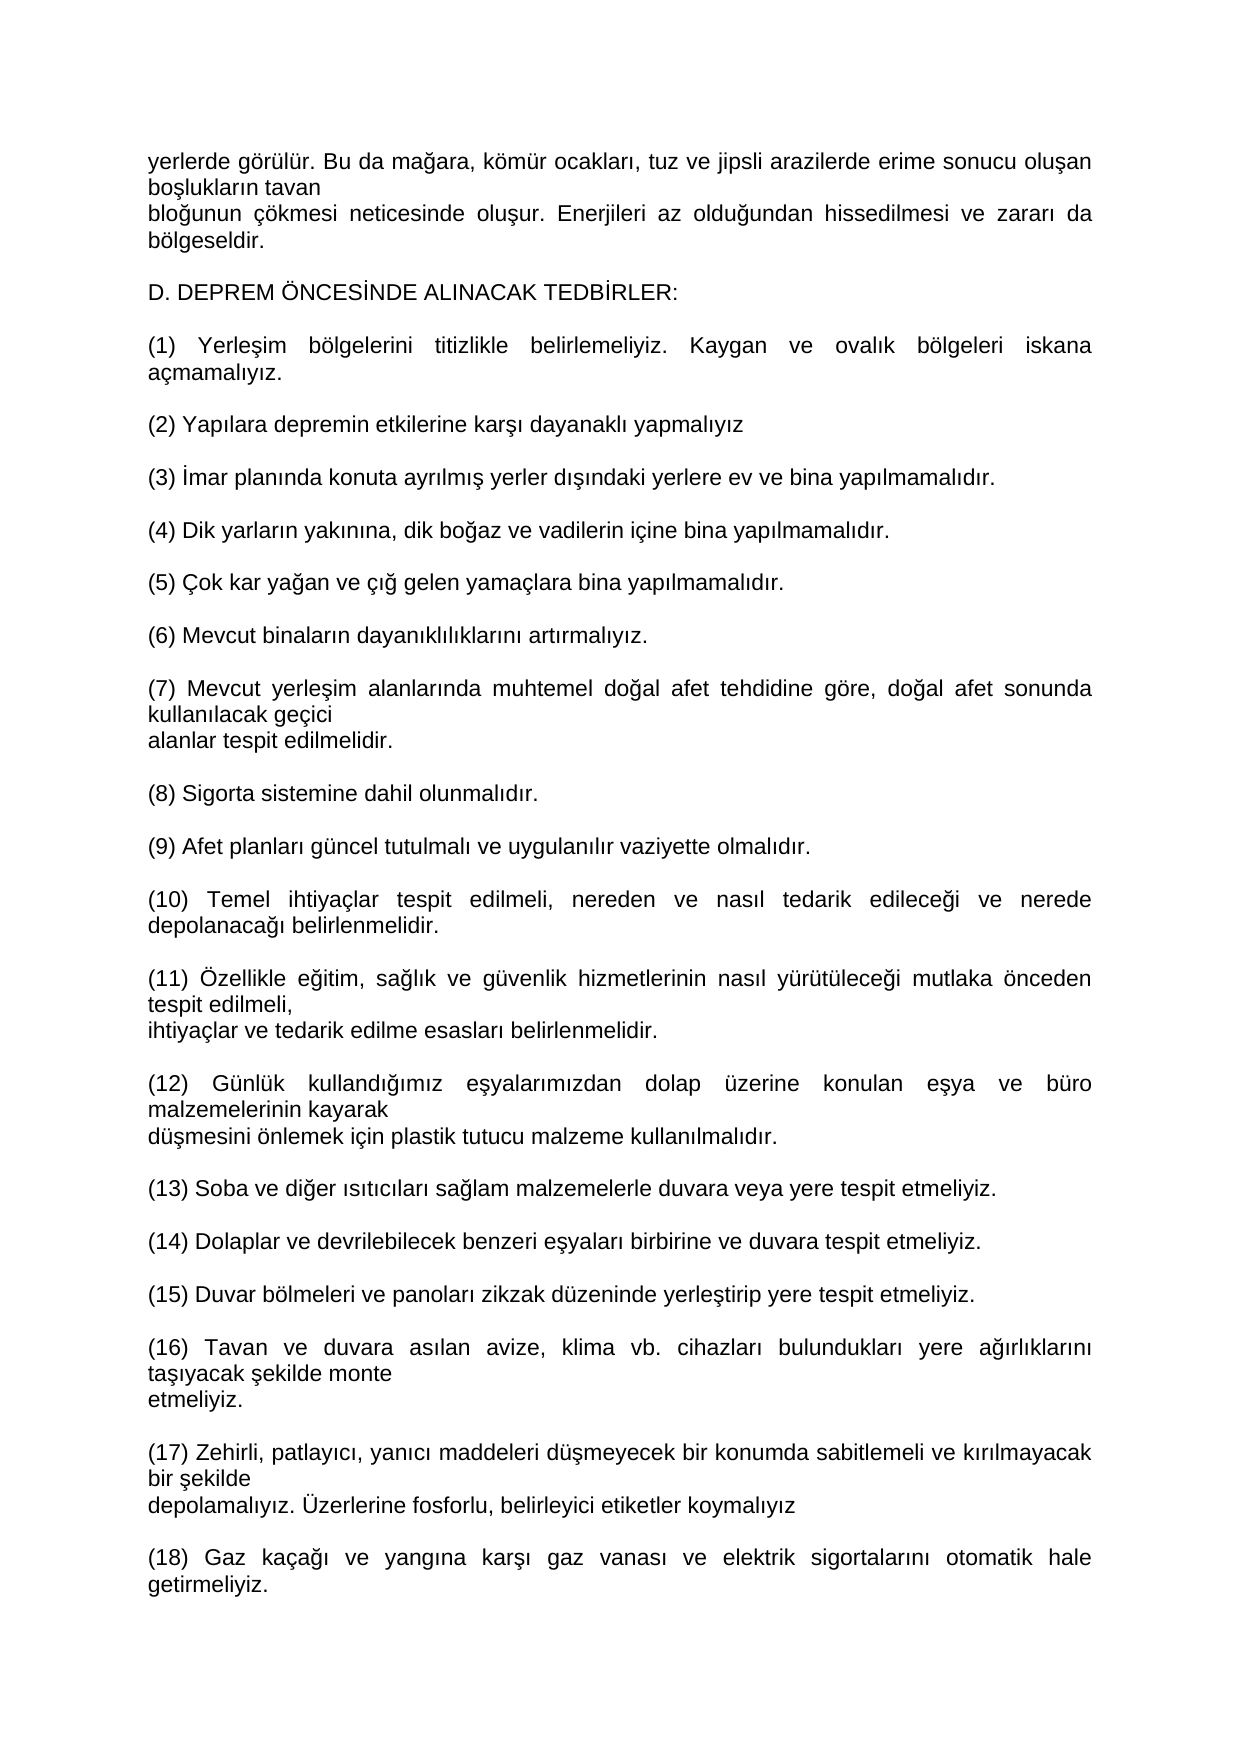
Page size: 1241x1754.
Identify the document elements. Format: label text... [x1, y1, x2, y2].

text (10) Temel ihtiyaçlar tespit edilmeli, nereden ve nasıl tedarik edileceği ve nerede depolanacağı belirlenmelidir. [148, 886, 1093, 938]
text düşmesini önlemek için plastik tutucu malzeme kullanılmalıdır. [148, 1123, 1093, 1149]
text etmeliyiz. [148, 1386, 1093, 1413]
text bloğunun çökmesi neticesinde oluşur. Enerjileri az olduğundan hissedilmesi ve zararı da bölgeseldir. [148, 200, 1093, 253]
text (18) Gaz kaçağı ve yangına karşı gaz vanası ve elektrik sigortalarını otomatik hale getirmeliyiz. [148, 1544, 1093, 1597]
text (7) Mevcut yerleşim alanlarında muhtemel doğal afet tehdidine göre, doğal afet sonunda kullanılacak geçici [148, 675, 1093, 727]
text (5) Çok kar yağan ve çığ gelen yamaçlara bina yapılmamalıdır. [148, 569, 1093, 596]
text (16) Tavan ve duvara asılan avize, klima vb. cihazları bulundukları yere ağırlıklarını taşıyacak şekilde monte [148, 1333, 1093, 1386]
text (15) Duvar bölmeleri ve panoları zikzak düzeninde yerleştirip yere tespit etmeliyiz. [148, 1281, 1093, 1307]
text alanlar tespit edilmelidir. [148, 727, 1093, 754]
text (4) Dik yarların yakınına, dik boğaz ve vadilerin içine bina yapılmamalıdır. [148, 517, 1093, 543]
text (9) Afet planları güncel tutulmalı ve uygulanılır vaziyette olmalıdır. [148, 833, 1093, 859]
text (2) Yapılara depremin etkilerine karşı dayanaklı yapmalıyız [148, 411, 1093, 437]
text (17) Zehirli, patlayıcı, yanıcı maddeleri düşmeyecek bir konumda sabitlemeli ve kırılmayacak bir şekilde [148, 1439, 1093, 1492]
text depolamalıyız. Üzerlerine fosforlu, belirleyici etiketler koymalıyız [148, 1492, 1093, 1518]
text yerlerde görülür. Bu da mağara, kömür ocakları, tuz ve jipsli arazilerde erime sonucu oluşan boşlukların tavan [148, 148, 1093, 200]
text (8) Sigorta sistemine dahil olunmalıdır. [148, 780, 1093, 806]
text (14) Dolaplar ve devrilebilecek benzeri eşyaları birbirine ve duvara tespit etmeliyiz. [148, 1228, 1093, 1254]
text D. DEPREM ÖNCESİNDE ALINACAK TEDBİRLER: [148, 279, 1093, 306]
text (12) Günlük kullandığımız eşyalarımızdan dolap üzerine konulan eşya ve büro malzemelerinin kayarak [148, 1070, 1093, 1123]
text (6) Mevcut binaların dayanıklılıklarını artırmalıyız. [148, 622, 1093, 648]
text (13) Soba ve diğer ısıtıcıları sağlam malzemelerle duvara veya yere tespit etmeliyiz. [148, 1175, 1093, 1202]
text (3) İmar planında konuta ayrılmış yerler dışındaki yerlere ev ve bina yapılmamalıdır. [148, 464, 1093, 490]
text ihtiyaçlar ve tedarik edilme esasları belirlenmelidir. [148, 1017, 1093, 1044]
text (1) Yerleşim bölgelerini titizlikle belirlemeliyiz. Kaygan ve ovalık bölgeleri iskana açmamalıyız. [148, 332, 1093, 385]
text (11) Özellikle eğitim, sağlık ve güvenlik hizmetlerinin nasıl yürütüleceği mutlaka önceden tespit edilmeli, [148, 964, 1093, 1017]
